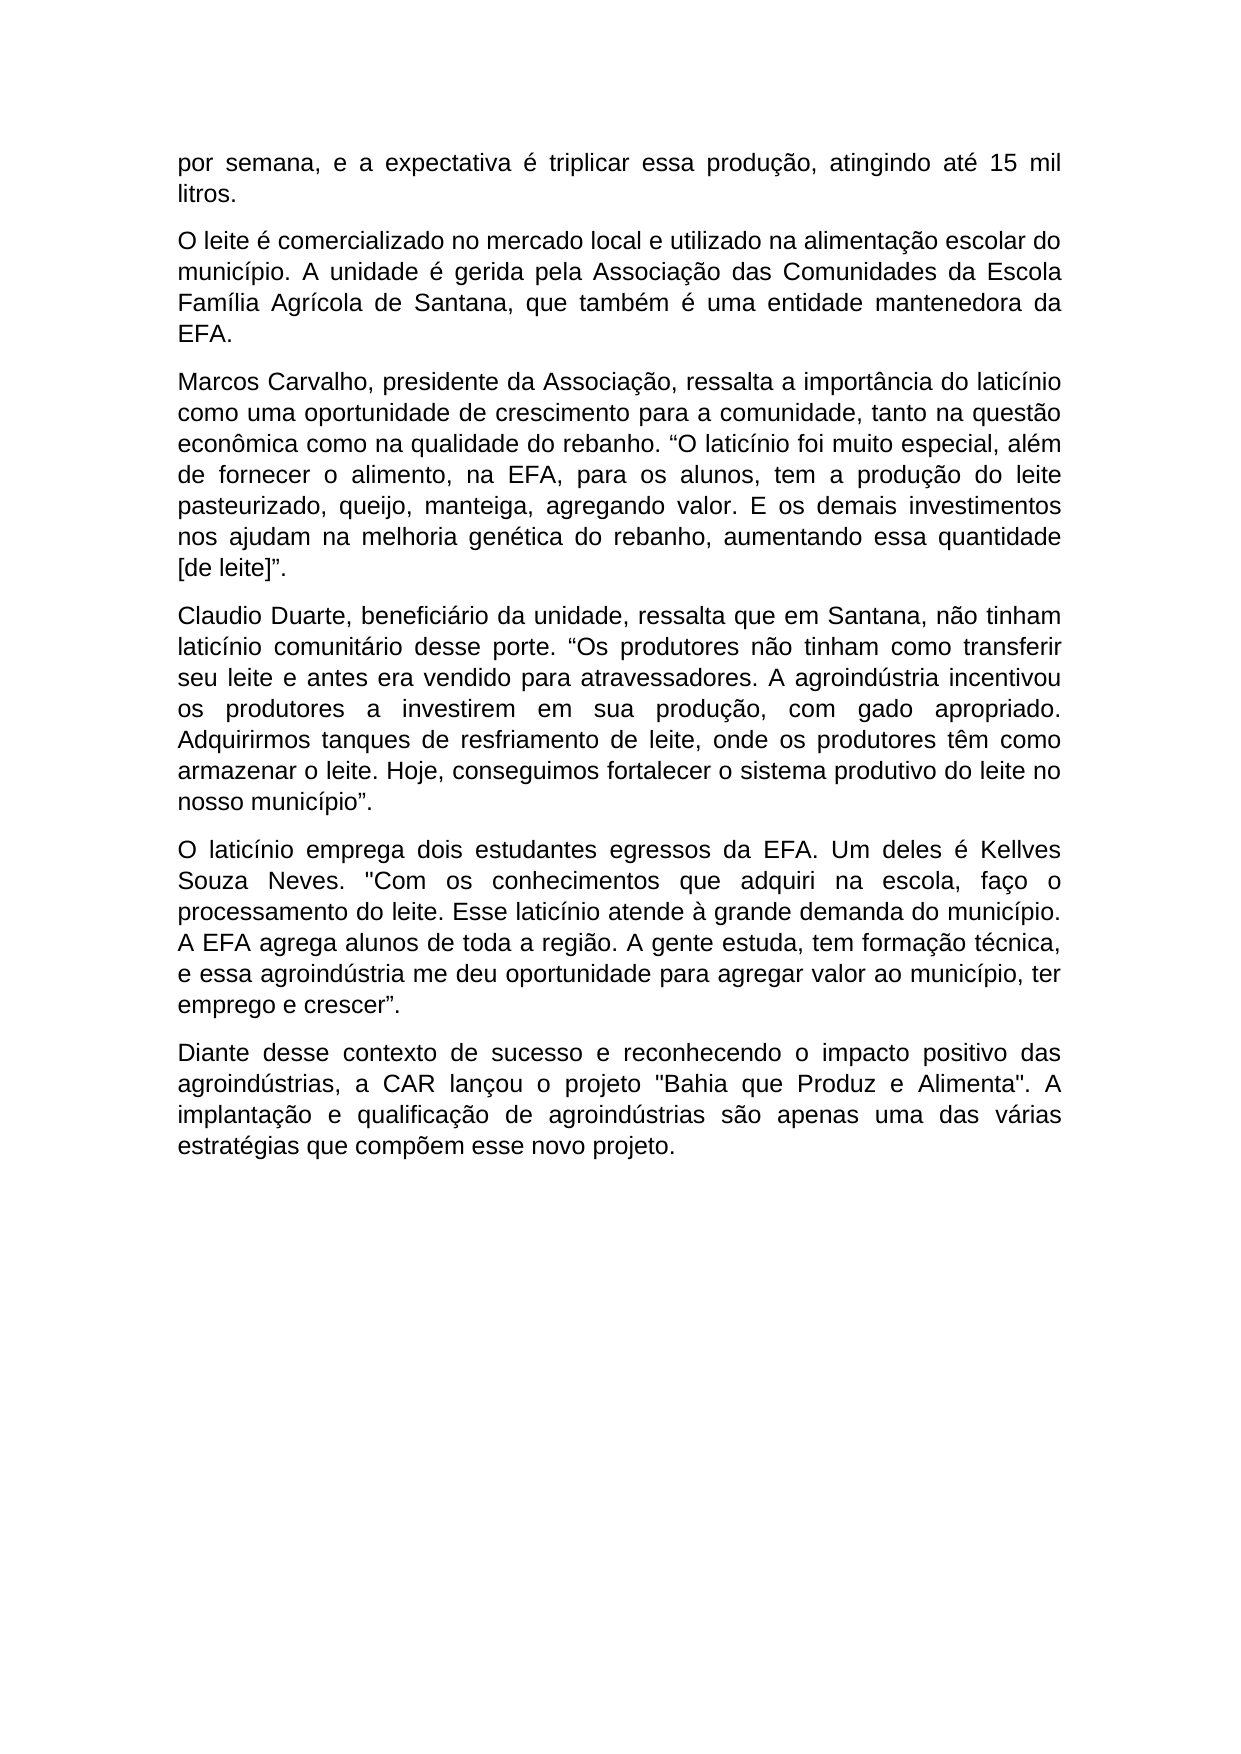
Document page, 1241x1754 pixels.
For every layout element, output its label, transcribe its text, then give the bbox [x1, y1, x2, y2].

text Marcos Carvalho, presidente da Associação, ressalta a importância do laticínio como uma oportunidade de crescimento para a comunidade, tanto na questão econômica como na qualidade do rebanho. “O laticínio foi muito especial, além de fornecer o alimento, na EFA, para os alunos, tem a produção do leite pasteurizado, queijo, manteiga, agregando valor. E os demais investimentos nos ajudam na melhoria genética do rebanho, aumentando essa quantidade [de leite]”. [177, 367, 1063, 582]
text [177, 148, 1063, 207]
text O laticínio emprega dois estudantes egressos da EFA. Um deles é Kellves Souza Neves. "Com os conhecimentos que adquiri na escola, faço o processamento do leite. Esse laticínio atende à grande demanda do município. A EFA agrega alunos de toda a região. A gente estuda, tem formação técnica, e essa agroindústria me deu oportunidade para agregar valor ao município, ter emprego e crescer”. [177, 835, 1063, 1019]
text Diante desse contexto de sucesso e reconhecendo o impacto positivo das agroindústrias, a CAR lançou o projeto "Bahia que Produz e Alimenta". A implantação e qualificação de agroindústrias são apenas uma das várias estratégias que compõem esse novo projeto. [177, 1038, 1063, 1160]
text O leite é comercializado no mercado local e utilizado na alimentação escolar do município. A unidade é gerida pela Associação das Comunidades da Escola Família Agrícola de Santana, que também é uma entidade mantenedora da EFA. [177, 226, 1063, 348]
text Claudio Duarte, beneficiário da unidade, ressalta que em Santana, não tinham laticínio comunitário desse porte. “Os produtores não tinham como transferir seu leite e antes era vendido para atravessadores. A agroindústria incentivou os produtores a investirem em sua produção, com gado apropriado. Adquirirmos tanques de resfriamento de leite, onde os produtores têm como armazenar o leite. Hoje, conseguimos fortalecer o sistema produtivo do leite no nosso município”. [177, 601, 1063, 816]
